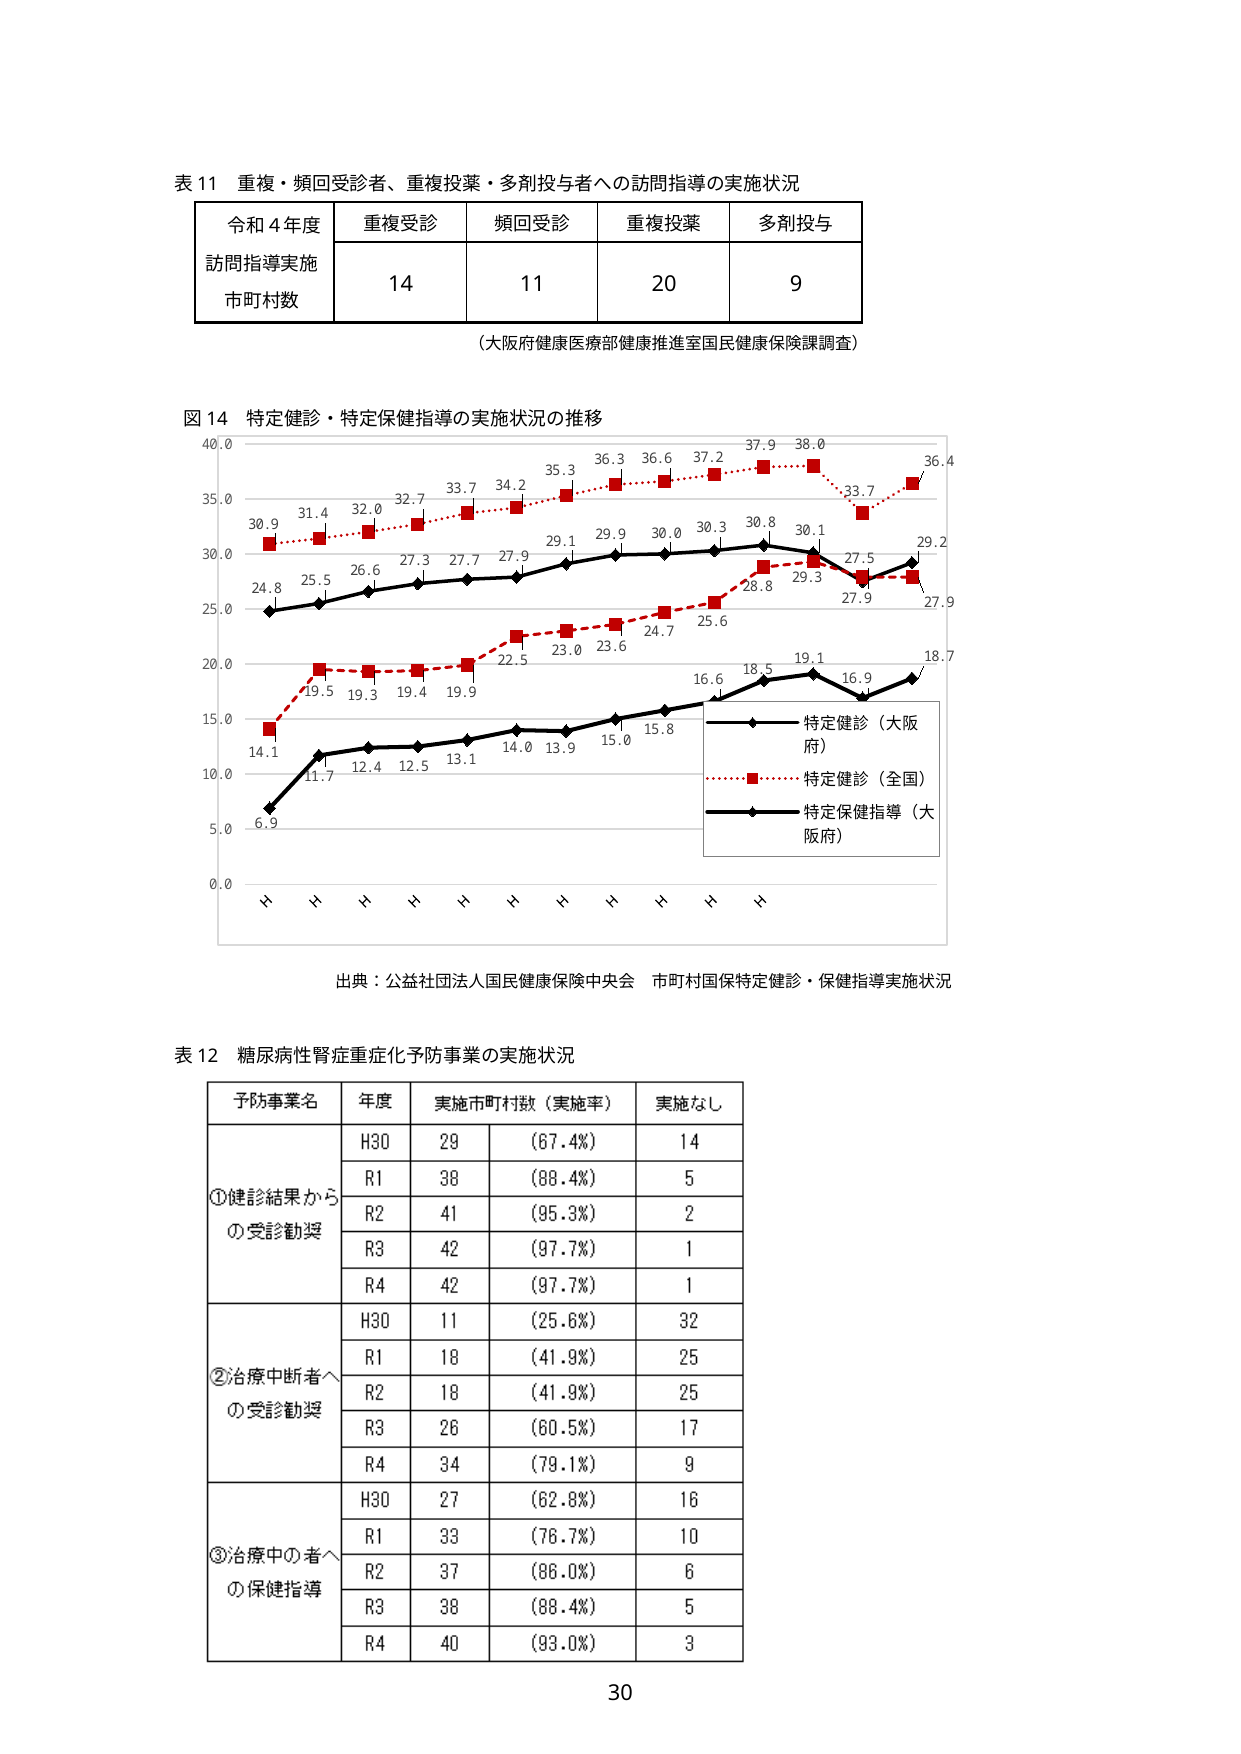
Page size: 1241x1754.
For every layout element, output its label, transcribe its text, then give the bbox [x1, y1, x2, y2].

table_header 重複投薬 [598, 203, 729, 241]
table_cell 14 [335, 243, 466, 321]
table_header 多剤投与 [730, 203, 861, 241]
table_cell 20 [598, 243, 729, 321]
text 出典：公益社団法人国民健康保険中央会 市町村国保特定健診・保健指導実施状況 [118, 961, 1122, 998]
table_cell 11 [467, 243, 597, 321]
table_header 重複受診 [335, 203, 466, 241]
table_cell 9 [730, 243, 861, 321]
table_header 令和４年度 訪問指導実施 市町村数 [196, 203, 333, 321]
text 表11 重複・頻回受診者、重複投薬・多剤投与者への訪問指導の実施状況 [118, 163, 1122, 201]
text （大阪府健康医療部健康推進室国民健康保険課調査） [118, 323, 1055, 361]
table_header 頻回受診 [467, 203, 597, 241]
text 表12 糖尿病性腎症重症化予防事業の実施状況 [118, 1036, 1122, 1073]
picture [193, 1076, 758, 1675]
text 図14 特定健診・特定保健指導の実施状況の推移 [118, 398, 1122, 436]
